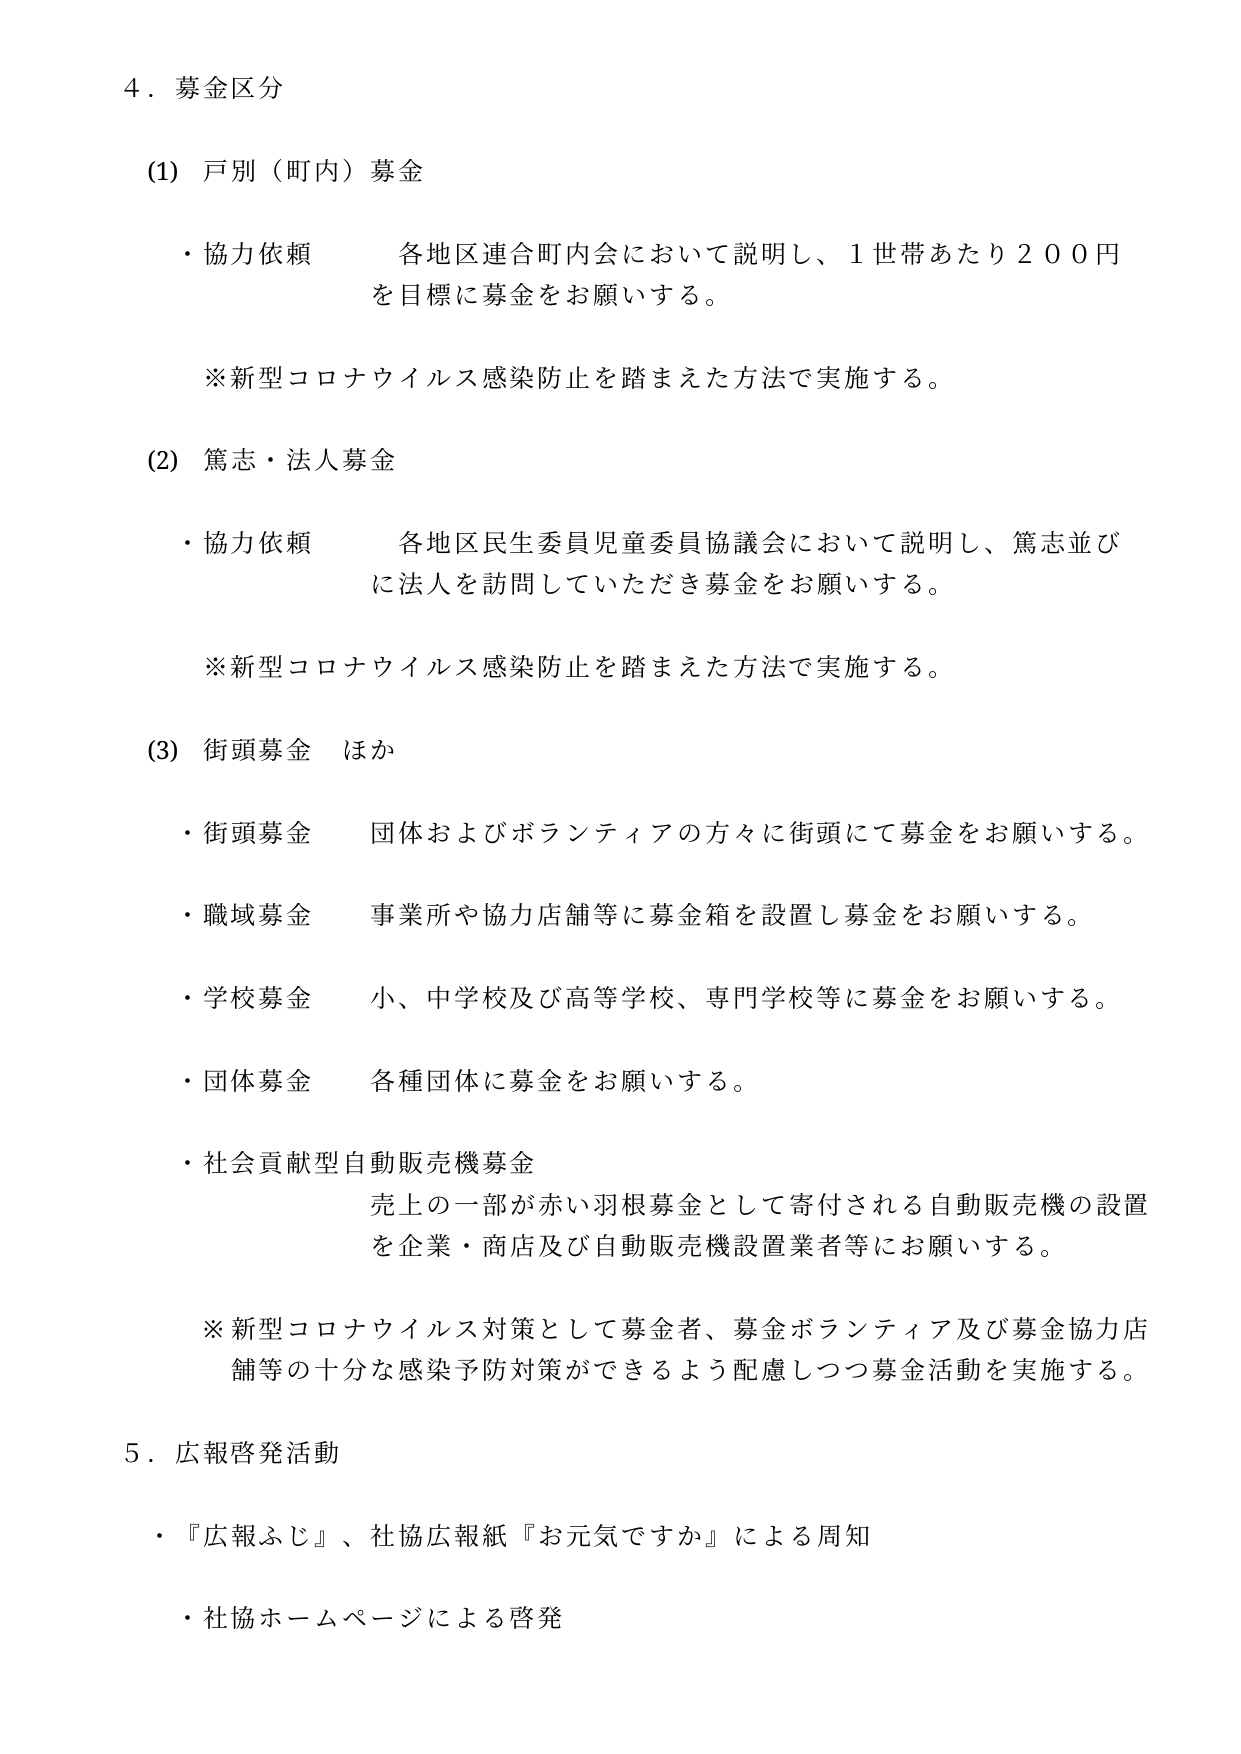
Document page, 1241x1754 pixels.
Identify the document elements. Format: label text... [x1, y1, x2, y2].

text ・社会貢献型自動販売機募金 [119, 1141, 1180, 1183]
text ・社協ホームページによる啓発 [119, 1596, 1180, 1638]
text に法人を訪問していただき募金をお願いする。 [119, 562, 1180, 604]
text ・職域募金 事業所や協力店舗等に募金箱を設置し募金をお願いする。 [119, 893, 1180, 935]
text ※新型コロナウイルス対策として募金者、募金ボランティア及び募金協力店 [119, 1307, 1180, 1348]
text (2)篤志・法人募金 [119, 438, 1180, 480]
text を企業・商店及び自動販売機設置業者等にお願いする。 [119, 1224, 1180, 1266]
text ・学校募金 小、中学校及び高等学校、専門学校等に募金をお願いする。 [119, 976, 1180, 1017]
text ・協力依頼 各地区連合町内会において説明し、１世帯あたり２００円 [119, 232, 1180, 273]
text ※新型コロナウイルス感染防止を踏まえた方法で実施する。 [119, 645, 1180, 687]
text 売上の一部が赤い羽根募金として寄付される自動販売機の設置 [119, 1183, 1180, 1224]
text を目標に募金をお願いする。 [119, 273, 1180, 314]
text ５．広報啓発活動 [119, 1431, 1180, 1472]
text ４．募金区分 [119, 66, 1180, 108]
text ・『広報ふじ』、社協広報紙『お元気ですか』による周知 [119, 1514, 1180, 1555]
text 舗等の十分な感染予防対策ができるよう配慮しつつ募金活動を実施する。 [119, 1348, 1180, 1389]
text ・協力依頼 各地区民生委員児童委員協議会において説明し、篤志並び [119, 521, 1180, 562]
text ※新型コロナウイルス感染防止を踏まえた方法で実施する。 [119, 356, 1180, 397]
text ・街頭募金 団体およびボランティアの方々に街頭にて募金をお願いする。 [119, 811, 1180, 852]
text (1)戸別（町内）募金 [119, 149, 1180, 190]
text ・団体募金 各種団体に募金をお願いする。 [119, 1059, 1180, 1100]
text (3)街頭募金 ほか [119, 728, 1180, 769]
